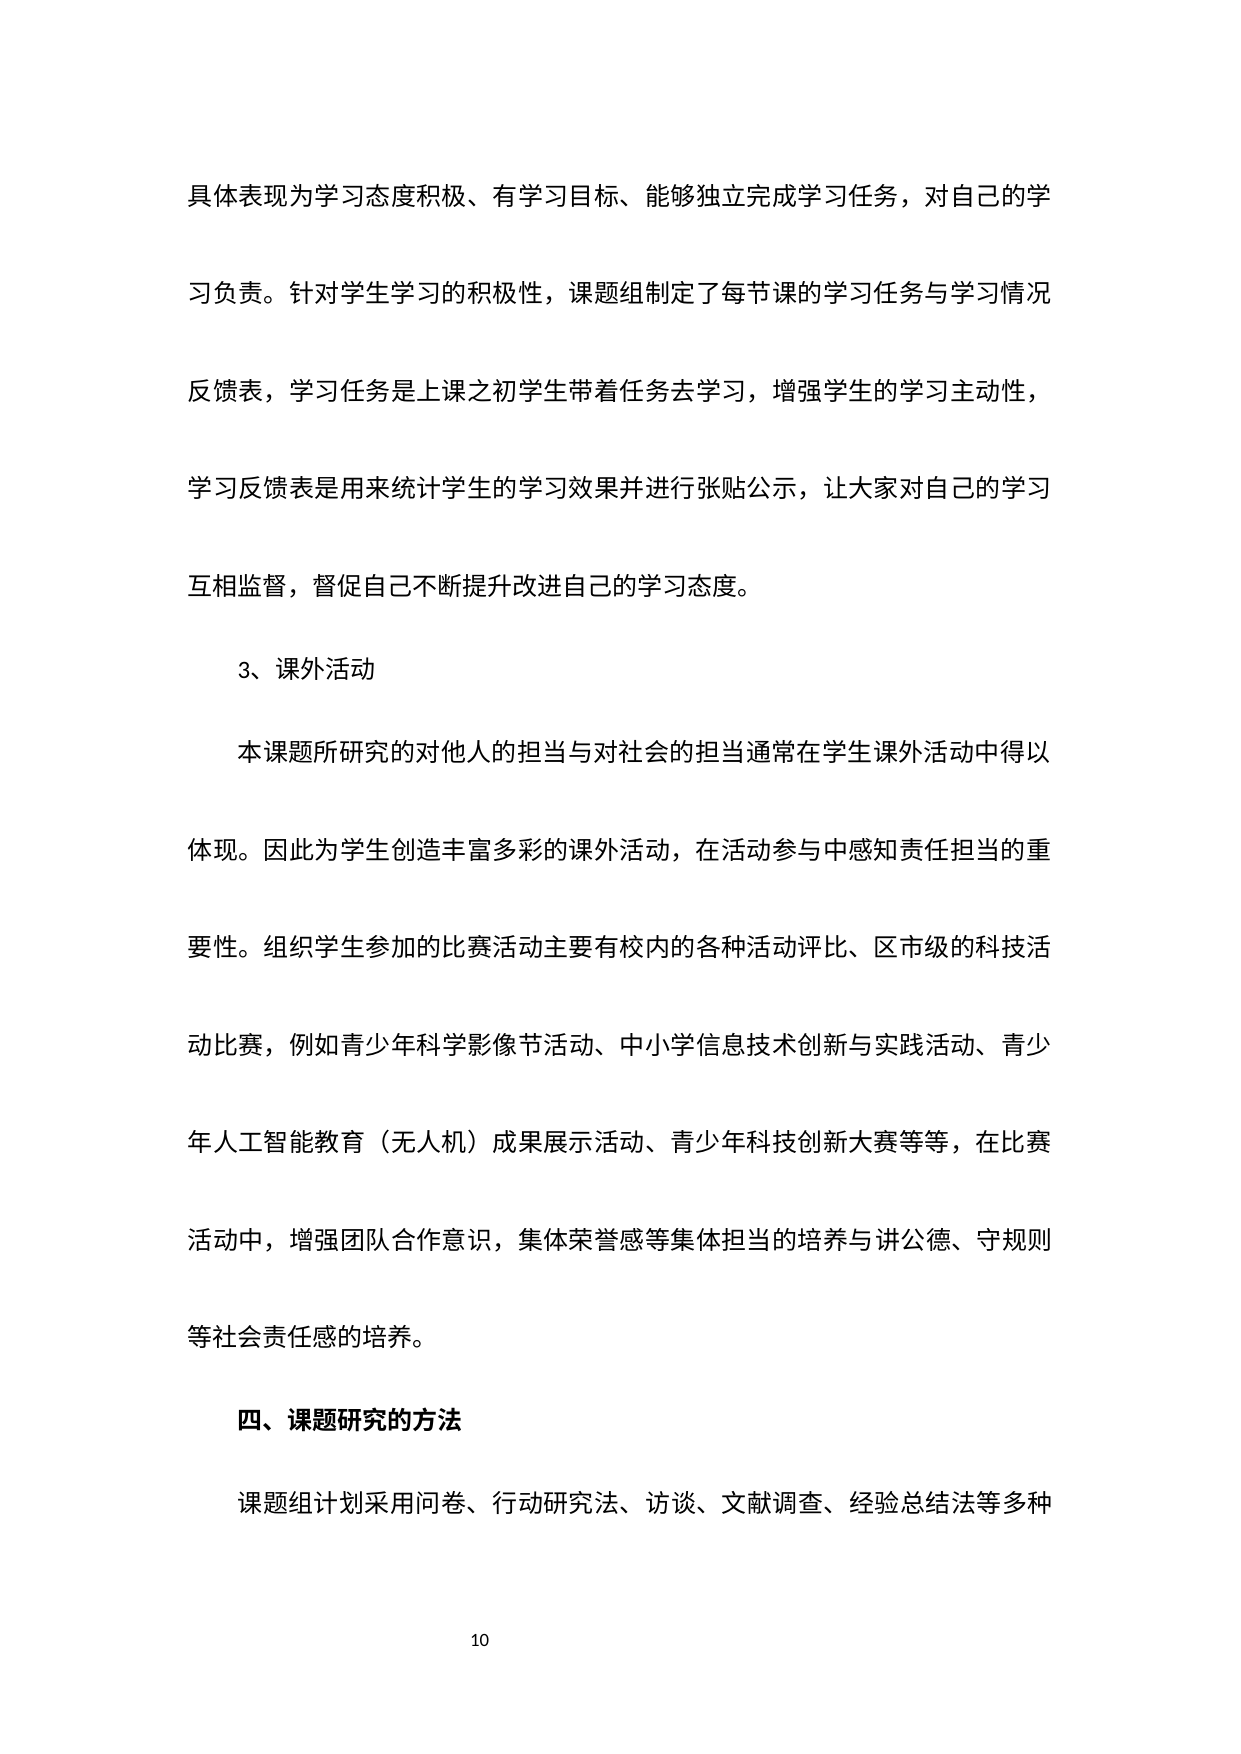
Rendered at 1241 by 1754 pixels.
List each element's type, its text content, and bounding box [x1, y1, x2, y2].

list 课题研究的方法 [187, 1386, 1053, 1451]
list 3、课外活动 [187, 635, 1053, 700]
list 本课题所研究的对他人的担当与对社会的担当通常在学生课外活动中得以体现。因此为学生创造丰富多彩的课外活动，在活动参与中感知责任担当的重要性。组织学生参加的比赛活动主要有校内的各种活动评比、区市级的科技活动比赛，例如青少年科学影像节活动、中小学信息技术创新与实践活动、青少年人工智能教育（无人机）成果展示活动、青少年科技创新大赛等等，在比赛活动中，增强团队合作意识，集体荣誉感等集体担当的培养与讲公德、守规则等社会责任感的培养。 [187, 718, 1053, 1368]
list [187, 162, 1053, 617]
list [187, 1469, 1053, 1534]
